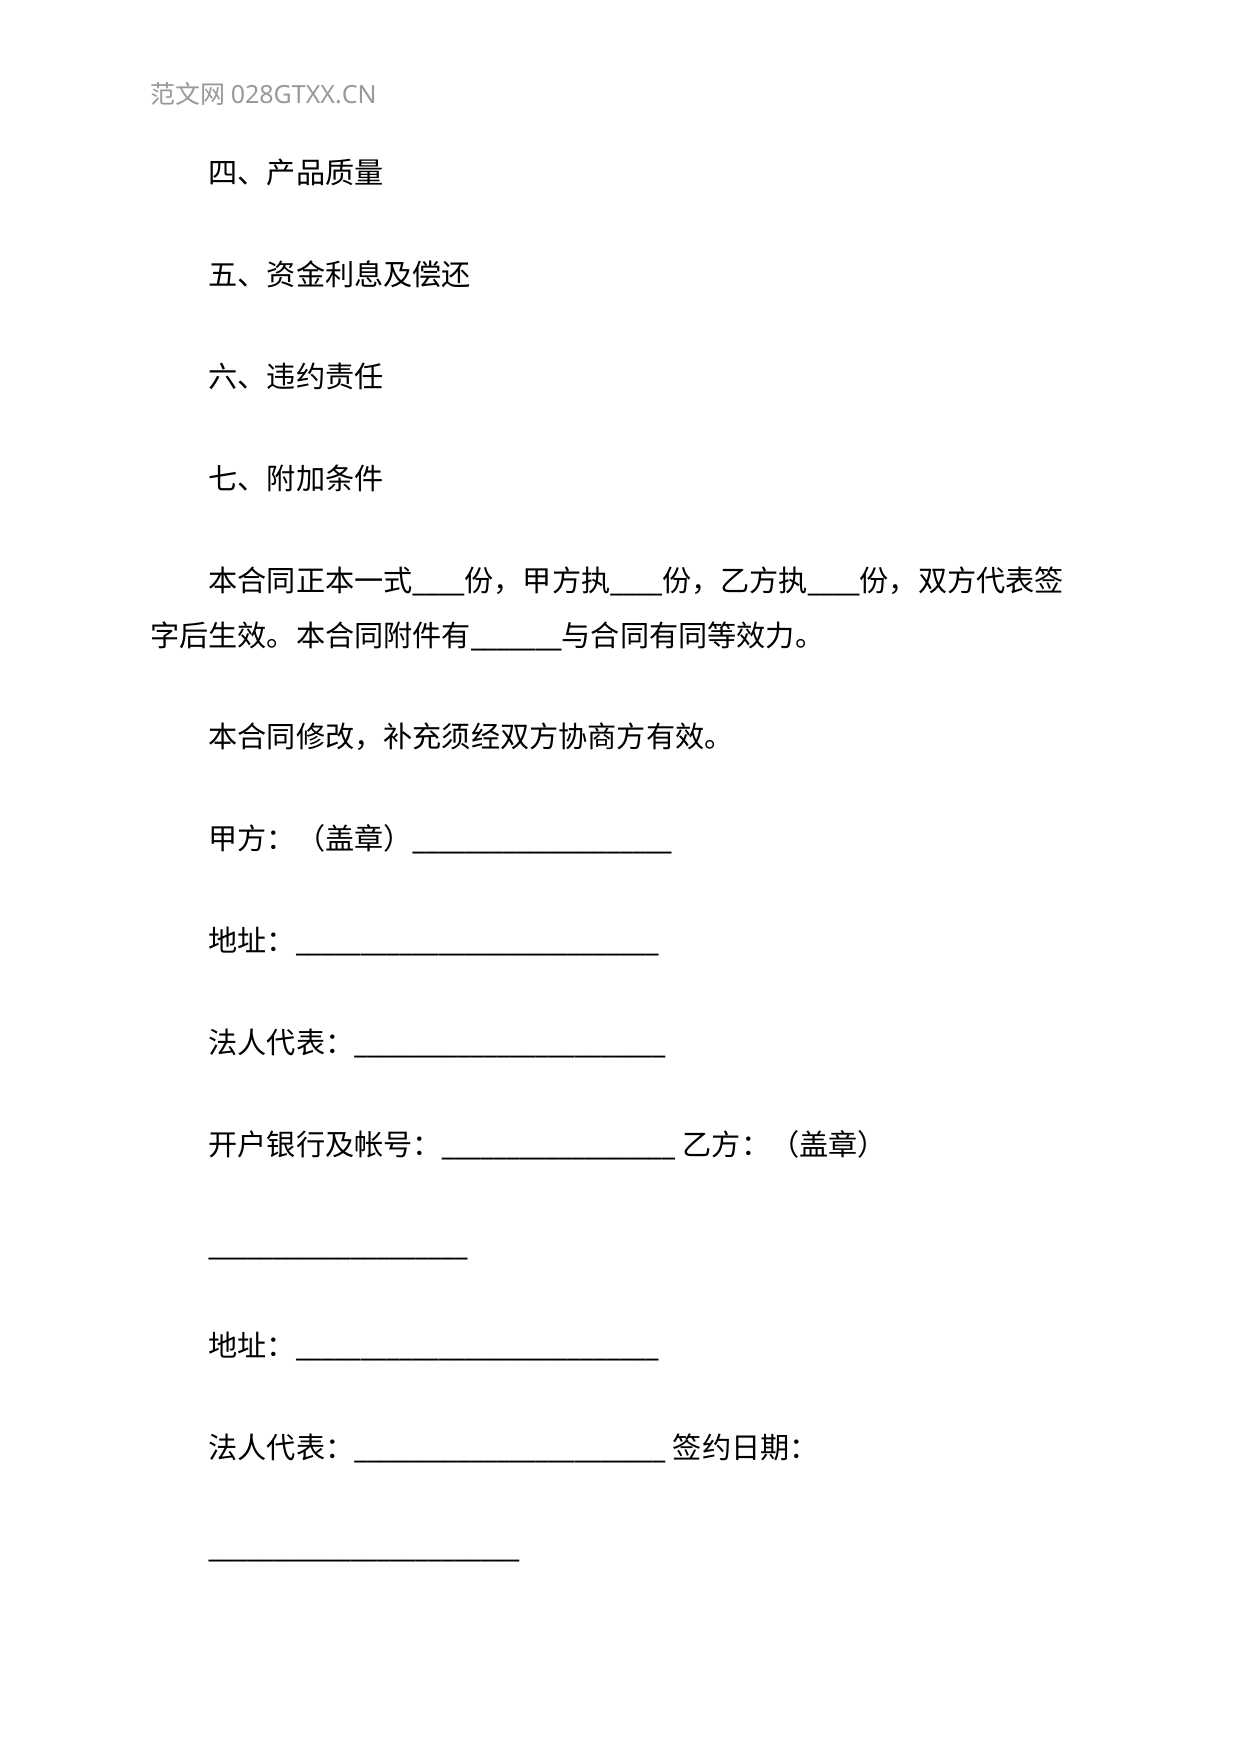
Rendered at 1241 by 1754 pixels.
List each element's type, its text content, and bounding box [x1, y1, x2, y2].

text 地址：____________________________ [150, 918, 1090, 960]
text ____________________ [150, 1224, 1090, 1263]
text 法人代表：________________________ 签约日期： [150, 1424, 1090, 1467]
text 五、资金利息及偿还 [150, 252, 1090, 294]
text ________________________ [150, 1526, 1090, 1566]
text 四、产品质量 [150, 150, 1090, 192]
text 七、附加条件 [150, 455, 1090, 498]
text 本合同正本一式____份，甲方执____份，乙方执____份，双方代表签字后生效。本合同附件有_______与合同有同等效力。 [150, 557, 1090, 654]
text 地址：____________________________ [150, 1322, 1090, 1364]
text 六、违约责任 [150, 353, 1090, 396]
text 开户银行及帐号：__________________ 乙方：（盖章） [150, 1122, 1090, 1164]
text 法人代表：________________________ [150, 1020, 1090, 1062]
text 本合同修改，补充须经双方协商方有效。 [150, 714, 1090, 756]
text 甲方：（盖章）____________________ [150, 816, 1090, 858]
